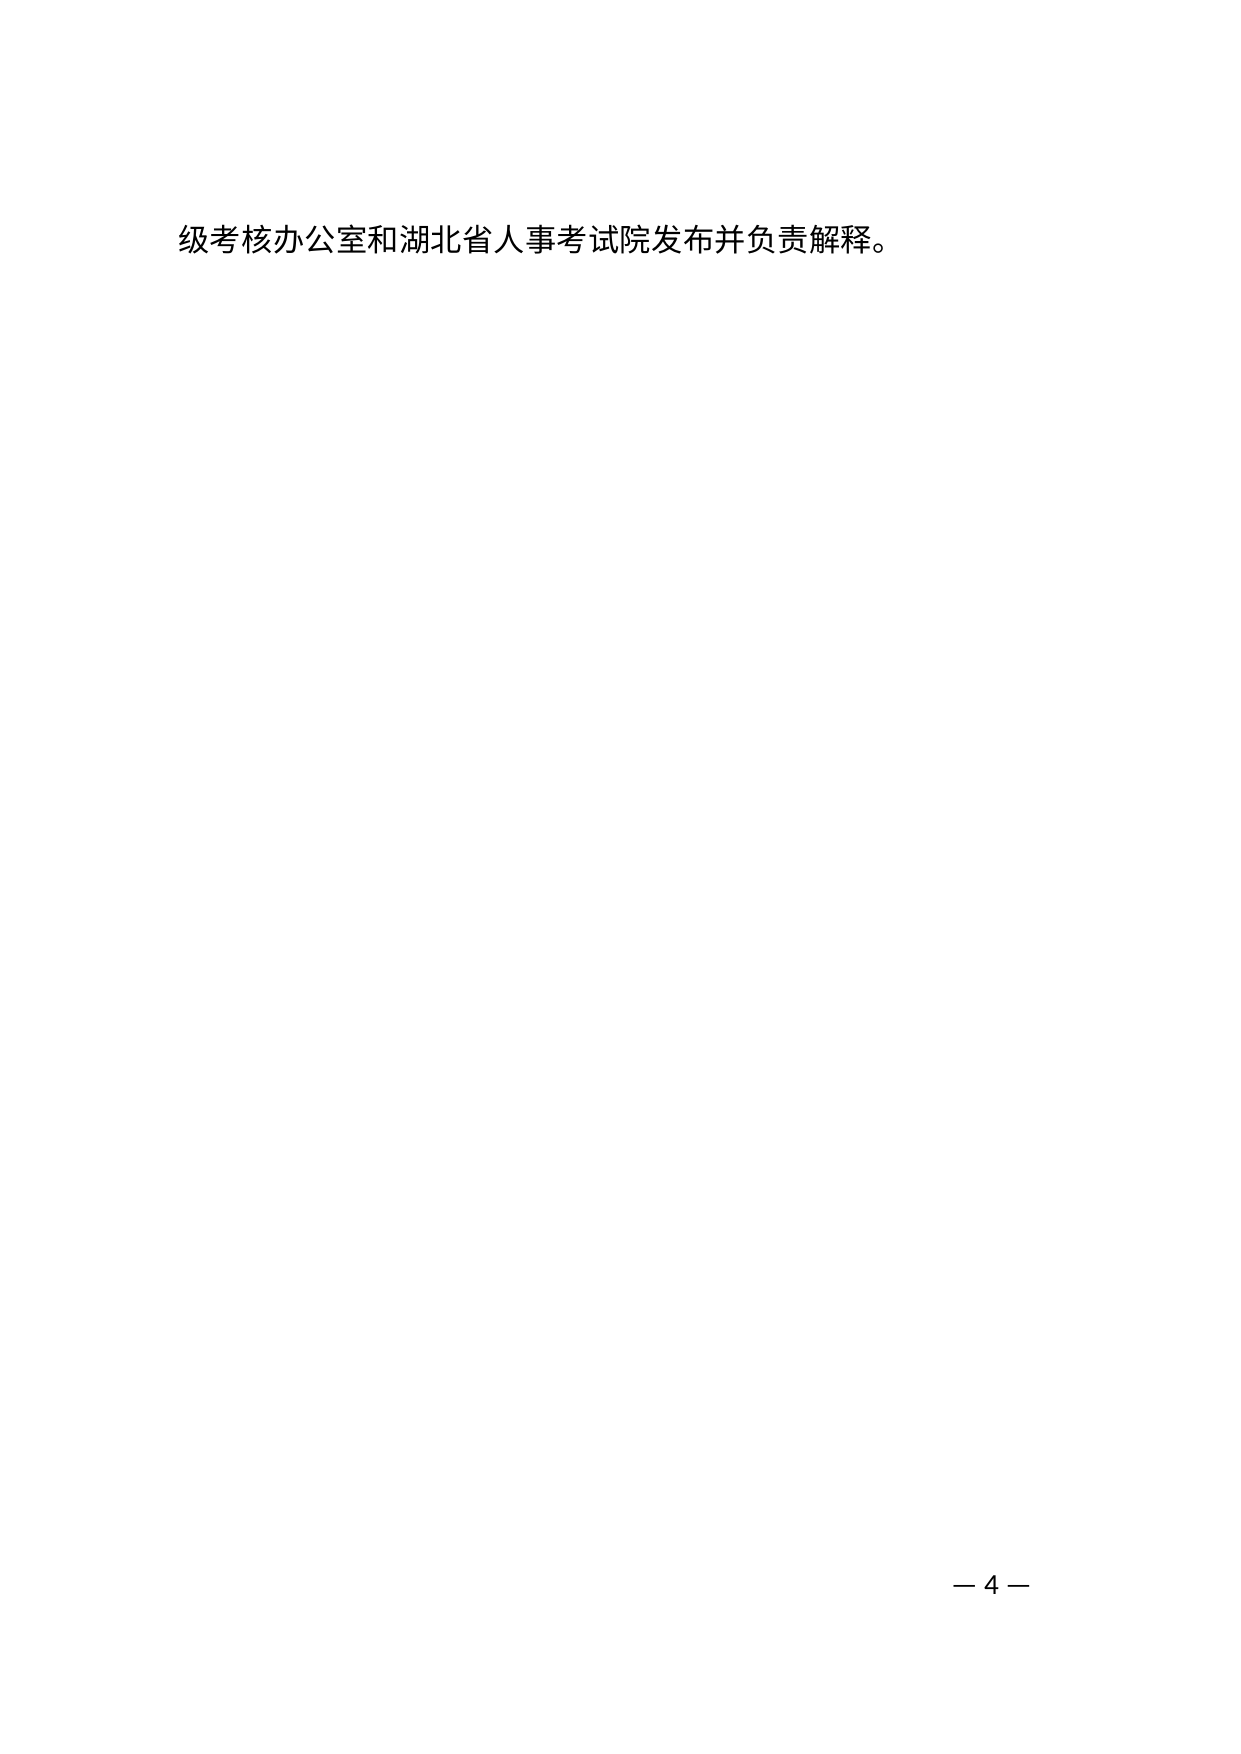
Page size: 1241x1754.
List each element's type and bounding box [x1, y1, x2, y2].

text [178, 208, 1062, 269]
